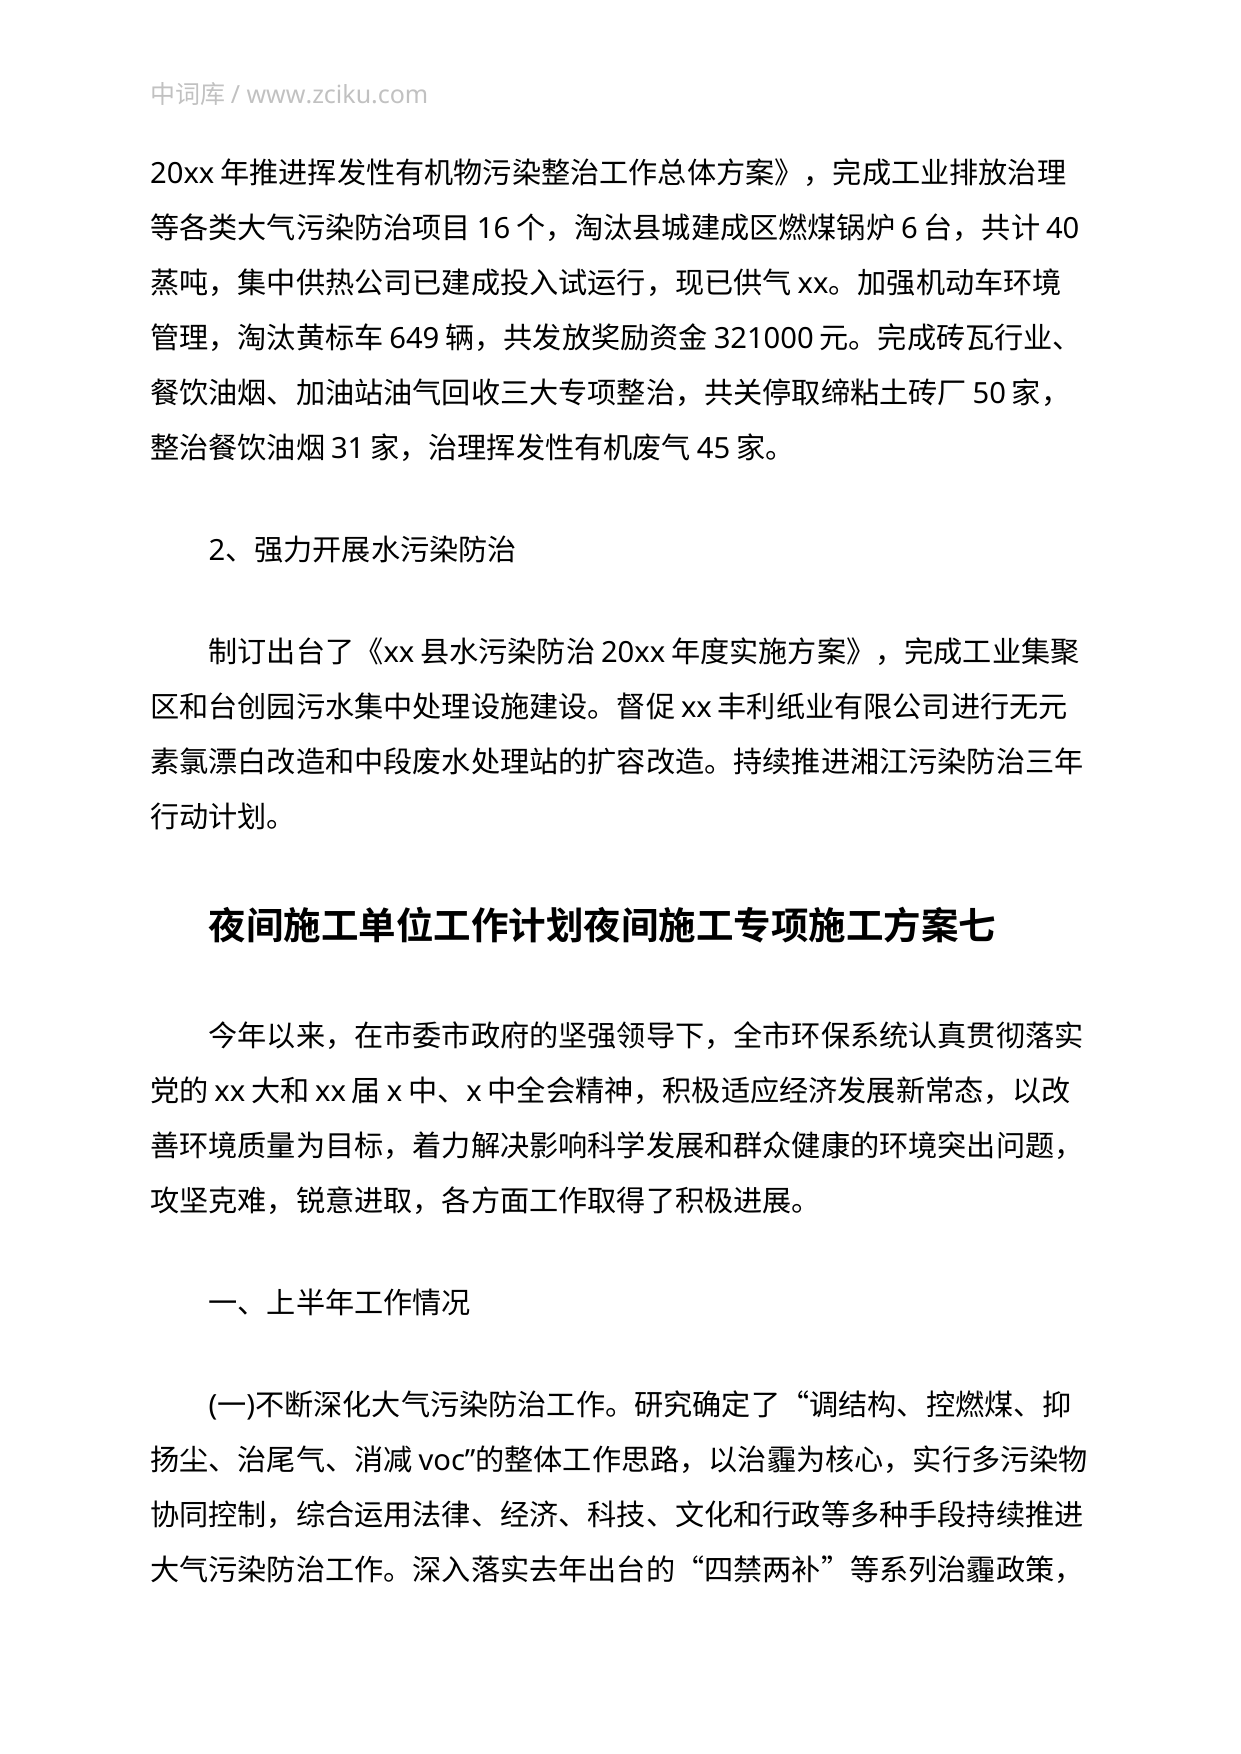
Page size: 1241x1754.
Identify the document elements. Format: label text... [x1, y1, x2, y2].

text 2、强力开展水污染防治 [150, 527, 1090, 569]
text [150, 1381, 1090, 1588]
text 今年以来，在市委市政府的坚强领导下，全市环保系统认真贯彻落实党的xx大和xx届x中、x中全会精神，积极适应经济发展新常态，以改善环境质量为目标，着力解决影响科学发展和群众健康的环境突出问题，攻坚克难，锐意进取，各方面工作取得了积极进展。 [150, 1013, 1090, 1220]
text 制订出台了《xx县水污染防治20xx年度实施方案》，完成工业集聚区和台创园污水集中处理设施建设。督促xx丰利纸业有限公司进行无元素氯漂白改造和中段废水处理站的扩容改造。持续推进湘江污染防治三年行动计划。 [150, 629, 1090, 836]
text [150, 150, 1090, 467]
text 夜间施工单位工作计划夜间施工专项施工方案七 [150, 896, 1090, 950]
text 一、上半年工作情况 [150, 1279, 1090, 1322]
